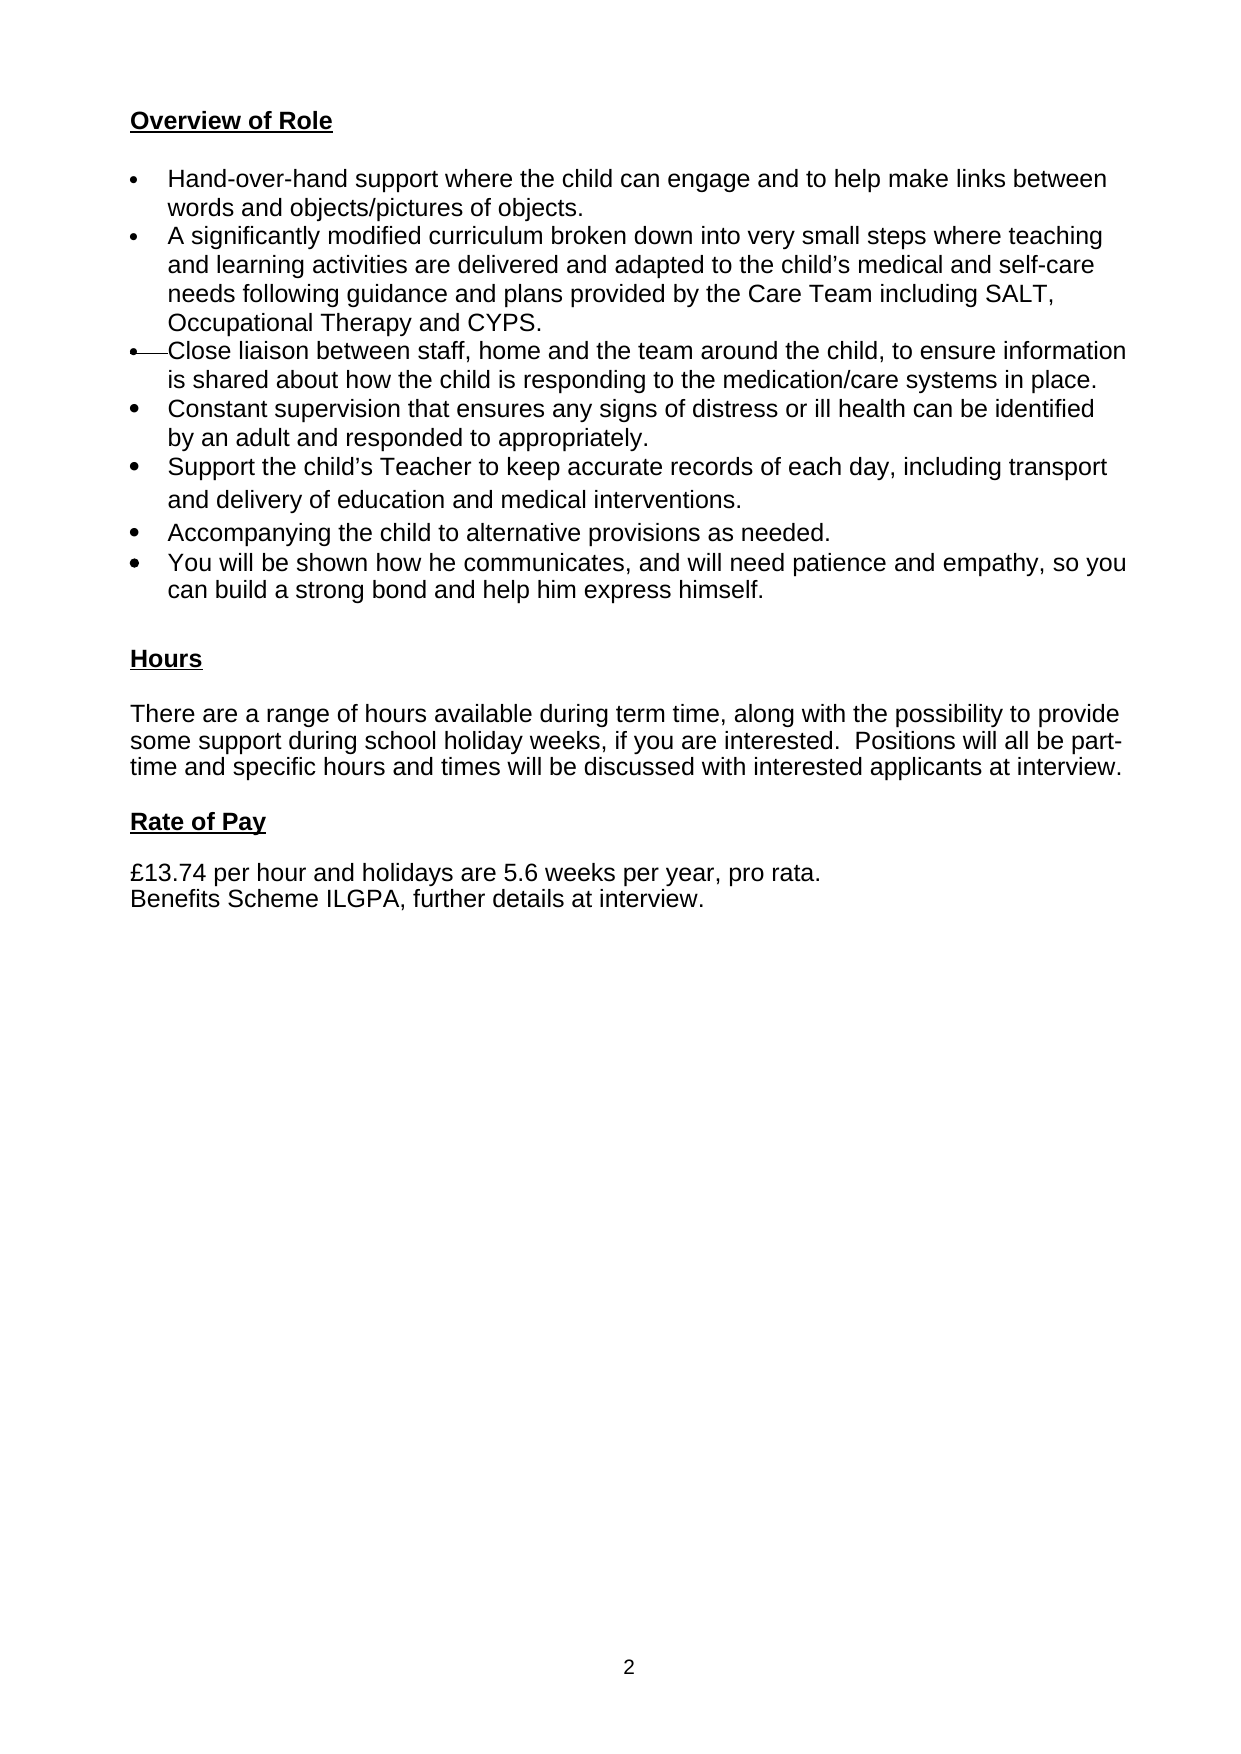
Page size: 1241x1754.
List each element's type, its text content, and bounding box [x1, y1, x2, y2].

list Close liaison between staff, home and the team around the child, to ensure information is shared about how the child is responding to the medication/care systems in place. [130, 336, 1128, 394]
list A significantly modified curriculum broken down into very small steps where teaching and learning activities are delivered and adapted to the child’s medical and self-care needs following guidance and plans provided by the Care Team including SALT, Occupational Therapy and CYPS. [130, 221, 1128, 336]
text £13.74 per hour and holidays are 5.6 weeks per year, pro rata. [130, 836, 1128, 887]
list Hand-over-hand support where the child can engage and to help make links between words and objects/pictures of objects. [130, 164, 1128, 221]
text Rate of Pay [130, 810, 1128, 836]
text Overview of Role [130, 106, 1128, 164]
text There are a range of hours available during term time, along with the possibility to provide some support during school holiday weeks, if you are interested. Positions will all be part-time and specific hours and times will be discussed with interested applicants at interview. [130, 702, 1128, 781]
text Benefits Scheme ILGPA, further details at interview. [130, 887, 1128, 913]
list Support the child’s Teacher to keep accurate records of each day, including transport and delivery of education and medical interventions. [130, 451, 1128, 513]
list Accompanying the child to alternative provisions as needed. [130, 518, 1128, 546]
list Constant supervision that ensures any signs of distress or ill health can be identified by an adult and responded to appropriately. [130, 394, 1128, 451]
list You will be shown how he communicates, and will need patience and empathy, so you can build a strong bond and help him express himself. [130, 551, 1128, 626]
text Hours [130, 647, 1128, 673]
